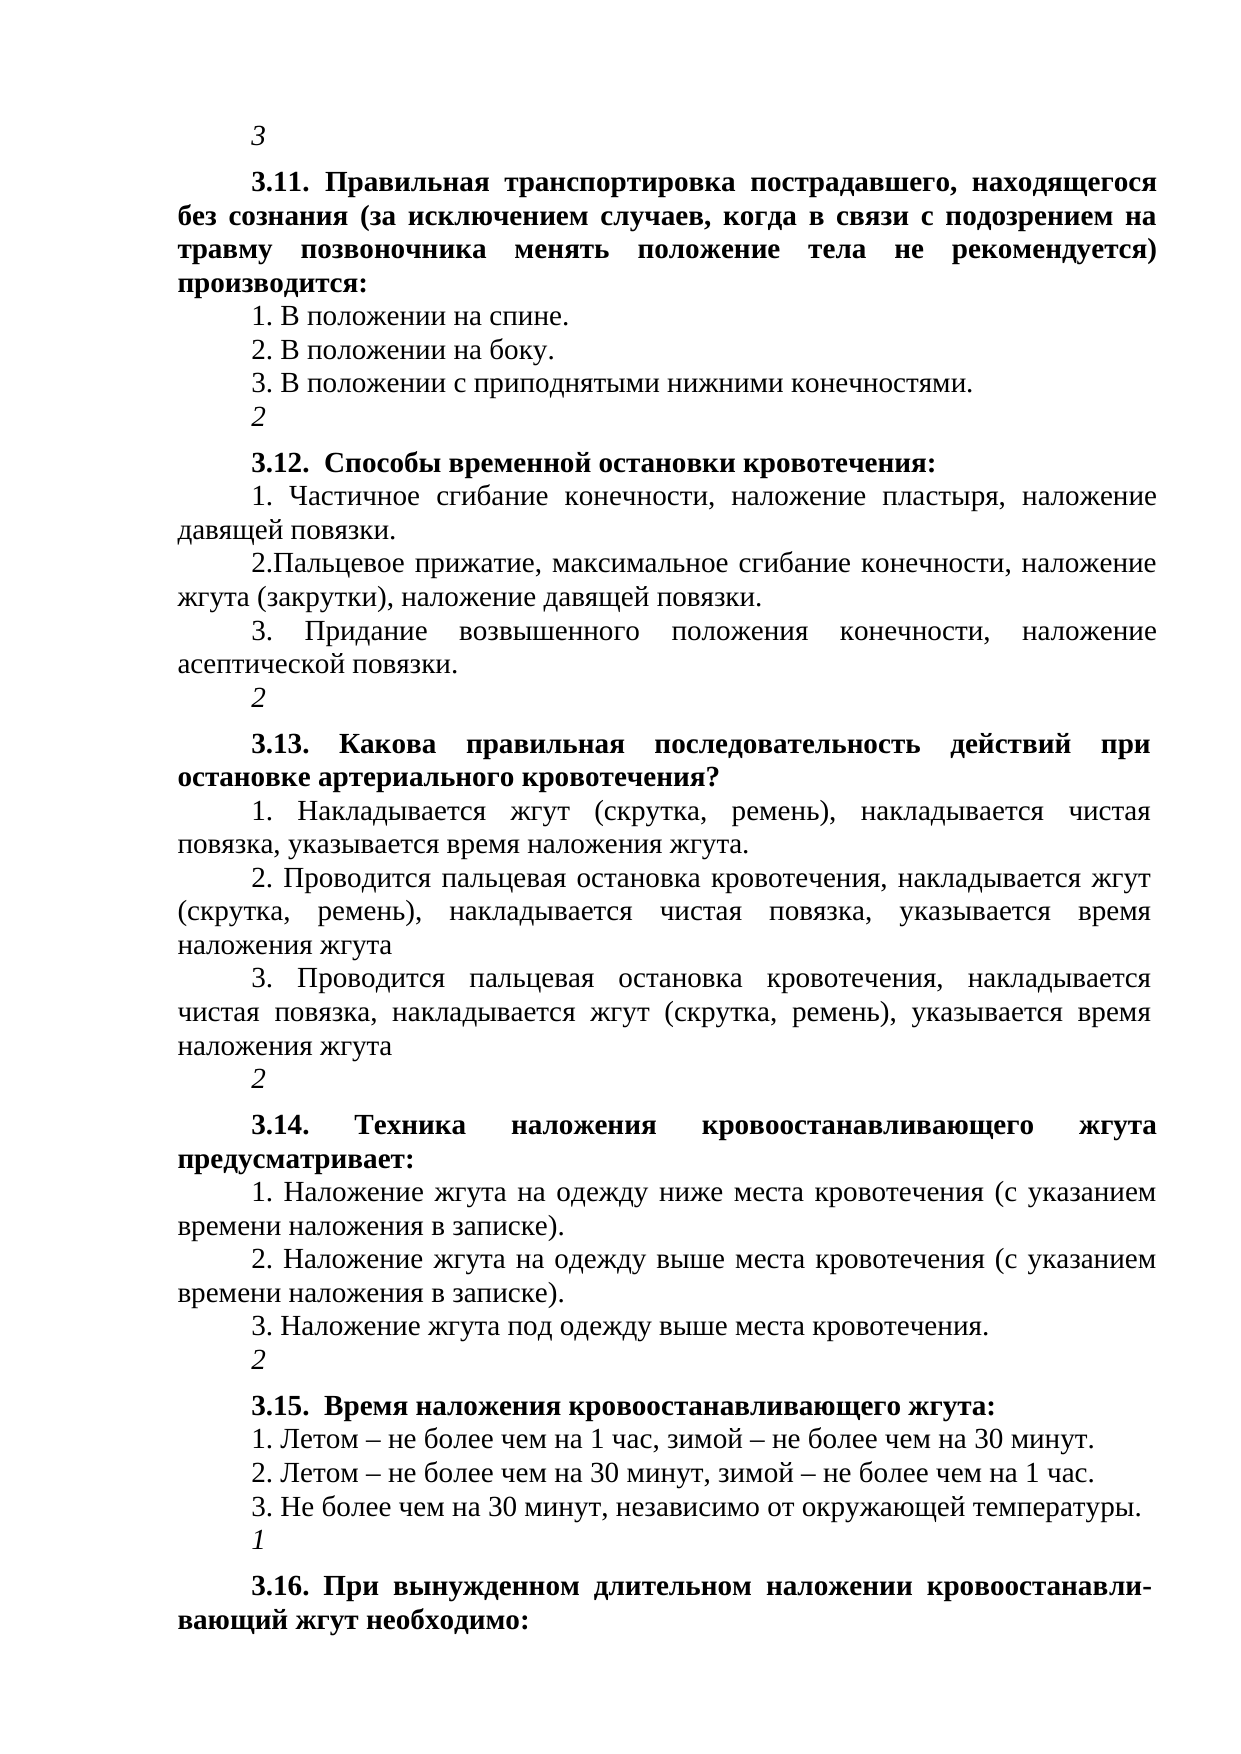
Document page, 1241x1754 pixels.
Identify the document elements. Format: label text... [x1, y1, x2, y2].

text 3. Не более чем на 30 минут, независимо от окружающей температуры. [177, 1489, 1158, 1522]
text 1. Накладывается жгут (скрутка, ремень), накладывается чистая повязка, указывается время наложения жгута. [177, 793, 1152, 860]
text 3. Наложение жгута под одежду выше места кровотечения. [177, 1308, 1158, 1342]
text 1 [177, 1522, 1158, 1556]
text 3.15. Время наложения кровоостанавливающего жгута: [177, 1388, 1158, 1422]
text 1. Частичное сгибание конечности, наложение пластыря, наложение давящей повязки. [177, 478, 1158, 546]
text 2. В положении на боку. [177, 332, 1158, 365]
text 2. Проводится пальцевая остановка кровотечения, накладывается жгут (скрутка, ремень), накладывается чистая повязка, указывается время наложения жгута [177, 860, 1152, 961]
text 2.Пальцевое прижатие, максимальное сгибание конечности, наложение жгута (закрутки), наложение давящей повязки. [177, 546, 1158, 613]
text 3.13. Какова правильная последовательность действий при остановке артериального кровотечения? [177, 726, 1152, 793]
text 3.16. При вынужденном длительном наложении кровоостанавливающий жгут необходимо: [177, 1568, 1152, 1635]
text 3. Проводится пальцевая остановка кровотечения, накладывается чистая повязка, накладывается жгут (скрутка, ремень), указывается время наложения жгута [177, 961, 1152, 1061]
text 1. В положении на спине. [177, 298, 1158, 332]
text 1. Летом – не более чем на 1 час, зимой – не более чем на 30 минут. [177, 1422, 1158, 1455]
text 3 [177, 118, 1152, 152]
text 2. Летом – не более чем на 30 минут, зимой – не более чем на 1 час. [177, 1455, 1158, 1489]
text 3.12. Способы временной остановки кровотечения: [177, 445, 1158, 478]
text 2 [177, 1342, 1158, 1376]
text 3. Придание возвышенного положения конечности, наложение асептической повязки. [177, 613, 1158, 680]
text 1. Наложение жгута на одежду ниже места кровотечения (с указанием времени наложения в записке). [177, 1174, 1158, 1241]
text 2 [177, 680, 1158, 713]
text 2. Наложение жгута на одежду выше места кровотечения (с указанием времени наложения в записке). [177, 1241, 1158, 1308]
text 3.14. Техника наложения кровоостанавливающего жгута предусматривает: [177, 1107, 1158, 1174]
text 3. В положении с приподнятыми нижними конечностями. [177, 365, 1158, 399]
text 3.11. Правильная транспортировка пострадавшего, находящегося без сознания (за исключением случаев, когда в связи с подозрением на травму позвоночника менять положение тела не рекомендуется) производится: [177, 164, 1158, 298]
text 2 [177, 399, 1158, 432]
text 2 [177, 1061, 1152, 1095]
